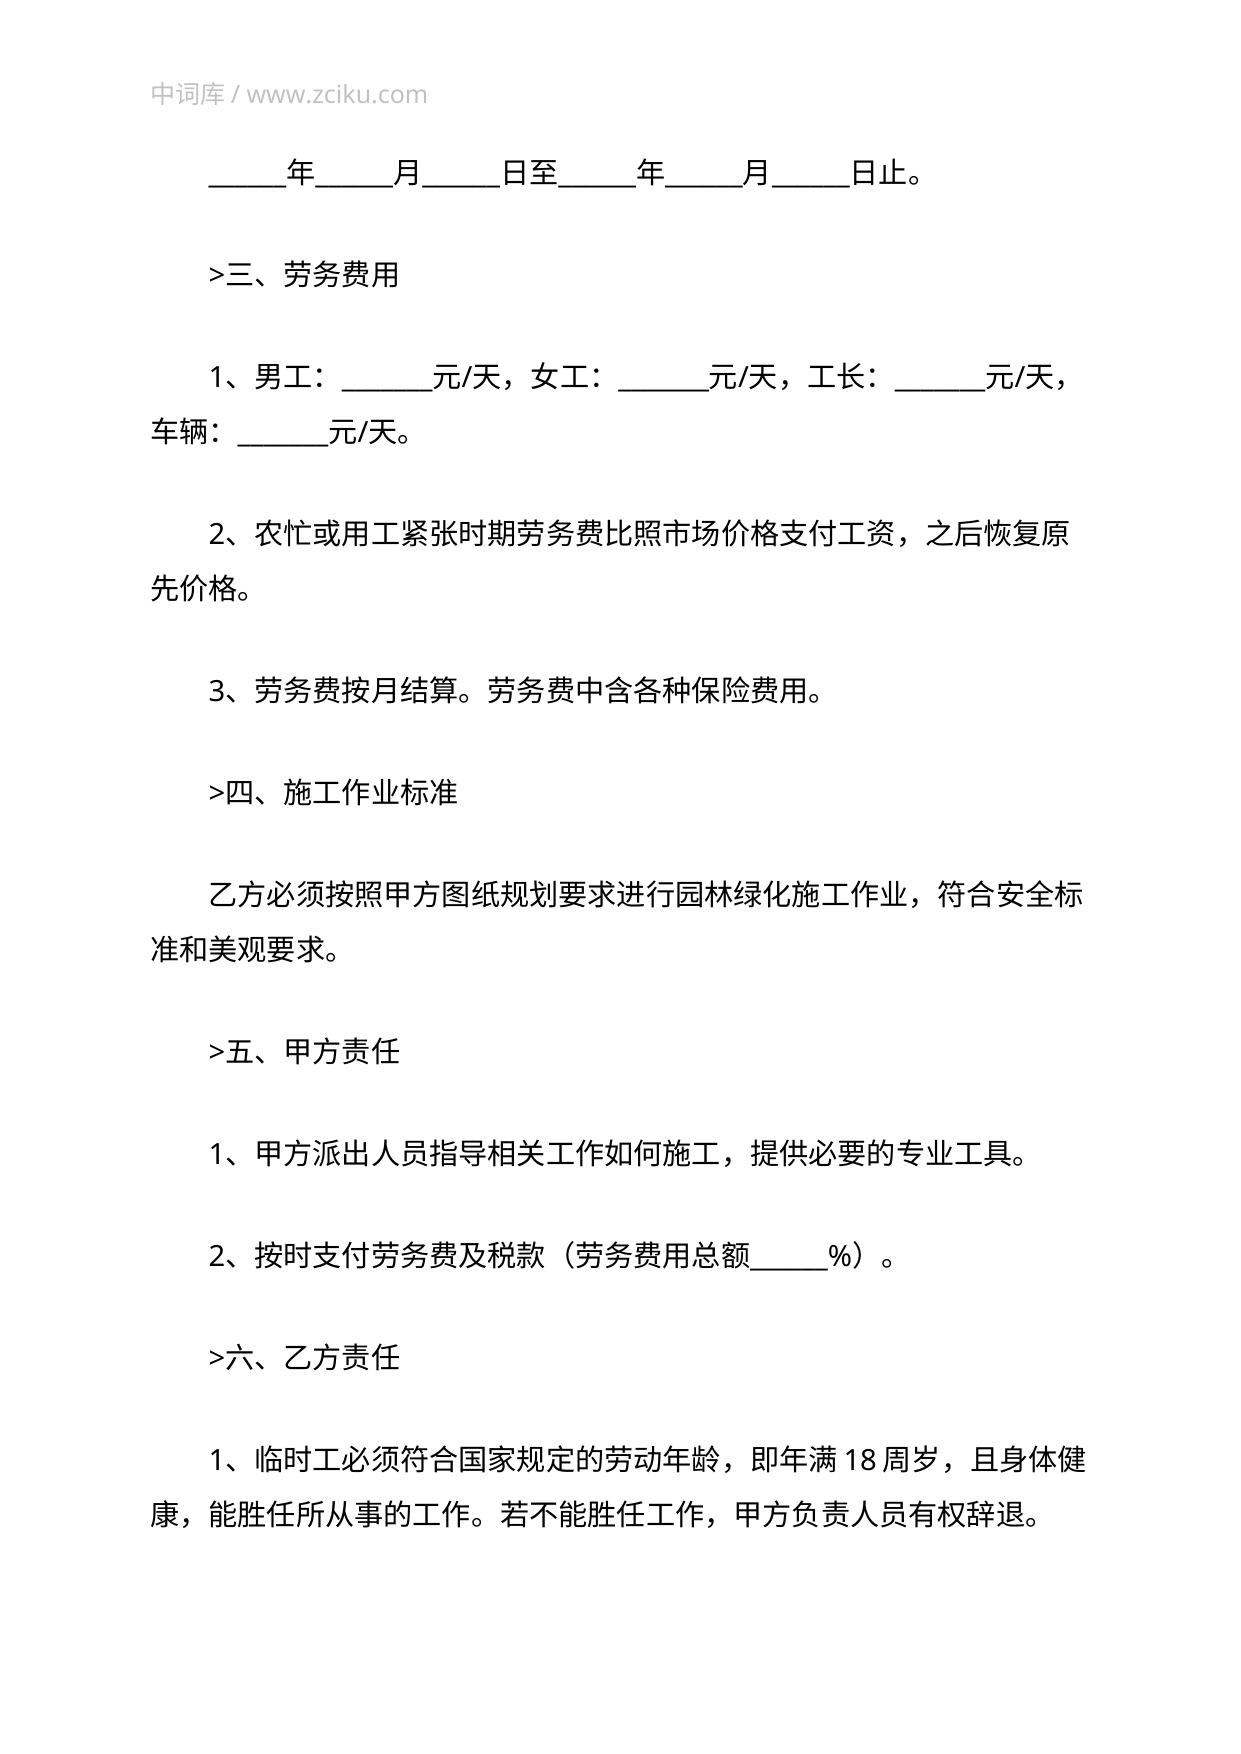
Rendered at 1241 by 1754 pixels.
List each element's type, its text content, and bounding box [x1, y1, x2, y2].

text 2、按时支付劳务费及税款（劳务费用总额______%）。 [150, 1232, 1090, 1275]
text >五、甲方责任 [150, 1028, 1090, 1071]
text >六、乙方责任 [150, 1334, 1090, 1377]
text 1、临时工必须符合国家规定的劳动年龄，即年满18周岁，且身体健康，能胜任所从事的工作。若不能胜任工作，甲方负责人员有权辞退。 [150, 1436, 1090, 1533]
text >四、施工作业标准 [150, 770, 1090, 812]
text 1、甲方派出人员指导相关工作如何施工，提供必要的专业工具。 [150, 1130, 1090, 1173]
text 2、农忙或用工紧张时期劳务费比照市场价格支付工资，之后恢复原先价格。 [150, 511, 1090, 608]
text >三、劳务费用 [150, 252, 1090, 294]
text 乙方必须按照甲方图纸规划要求进行园林绿化施工作业，符合安全标准和美观要求。 [150, 872, 1090, 969]
text 3、劳务费按月结算。劳务费中含各种保险费用。 [150, 668, 1090, 710]
text ______年______月______日至______年______月______日止。 [150, 150, 1090, 192]
text 1、男工：_______元/天，女工：_______元/天，工长：_______元/天，车辆：_______元/天。 [150, 354, 1090, 451]
